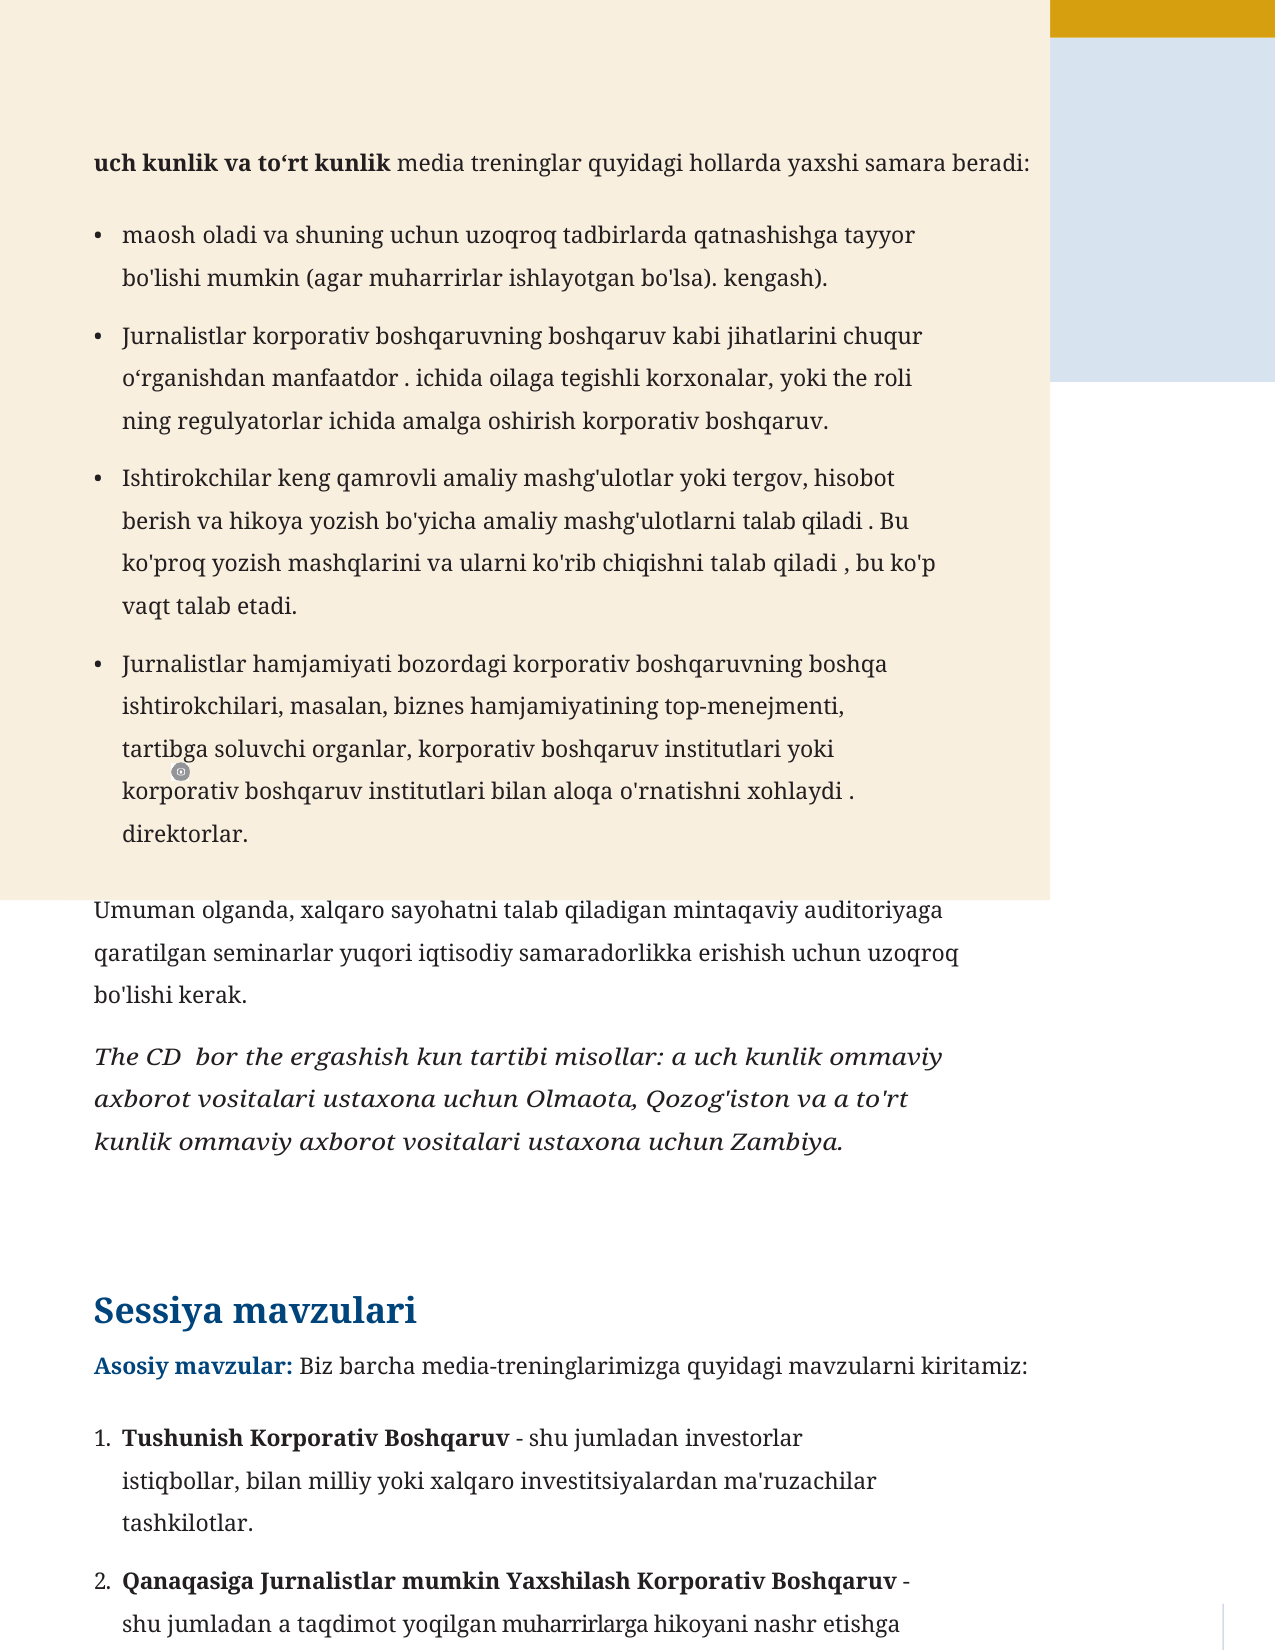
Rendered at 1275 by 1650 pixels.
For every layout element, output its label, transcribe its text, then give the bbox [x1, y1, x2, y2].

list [94, 1565, 934, 1639]
subtitle Sessiya mavzulari [94, 1286, 1260, 1334]
text Umuman olganda, xalqaro sayohatni talab qiladigan mintaqaviy auditoriyaga qaratilgan seminarlar yuqori iqtisodiy samaradorlikka erishish uchun uzoqroq bo'lishi kerak. [94, 894, 966, 1011]
list Jurnalistlar korporativ boshqaruvning boshqaruv kabi jihatlarini chuqur o‘rganishdan manfaatdor . ichida oilaga tegishli korxonalar, yoki the roli ning regulyatorlar ichida amalga oshirish korporativ boshqaruv. [94, 319, 937, 436]
picture [58, 382, 1275, 1650]
list maosh oladi va shuning uchun uzoqroq tadbirlarda qatnashishga tayyor bo'lishi mumkin (agar muharrirlar ishlayotgan bo'lsa). kengash). [94, 219, 947, 293]
list Tushunish Korporativ Boshqaruv - shu jumladan investorlar istiqbollar, bilan milliy yoki xalqaro investitsiyalardan ma'ruzachilar tashkilotlar. [94, 1422, 914, 1538]
list Jurnalistlar hamjamiyati bozordagi korporativ boshqaruvning boshqa ishtirokchilari, masalan, biznes hamjamiyatining top-menejmenti, tartibga soluvchi organlar, korporativ boshqaruv institutlari yoki korporativ boshqaruv institutlari bilan aloqa o'rnatishni xohlaydi . direktorlar. [94, 648, 932, 849]
text The CD bor the ergashish kun tartibi misollar: a uch kunlik ommaviy axborot vositalari ustaxona uchun Olmaota, Qozog'iston va a to'rt kunlik ommaviy axborot vositalari ustaxona uchun Zambiya. [94, 1041, 956, 1157]
text Asosiy mavzular: Biz barcha media-treninglarimizga quyidagi mavzularni kiritamiz: [94, 1350, 1260, 1381]
list Ishtirokchilar keng qamrovli amaliy mashg'ulotlar yoki tergov, hisobot berish va hikoya yozish bo'yicha amaliy mashg'ulotlarni talab qiladi . Bu ko'proq yozish mashqlarini va ularni ko'rib chiqishni talab qiladi , bu ko'p vaqt talab etadi. [94, 462, 954, 621]
text uch kunlik va to‘rt kunlik media treninglar quyidagi hollarda yaxshi samara beradi: [94, 147, 1260, 178]
